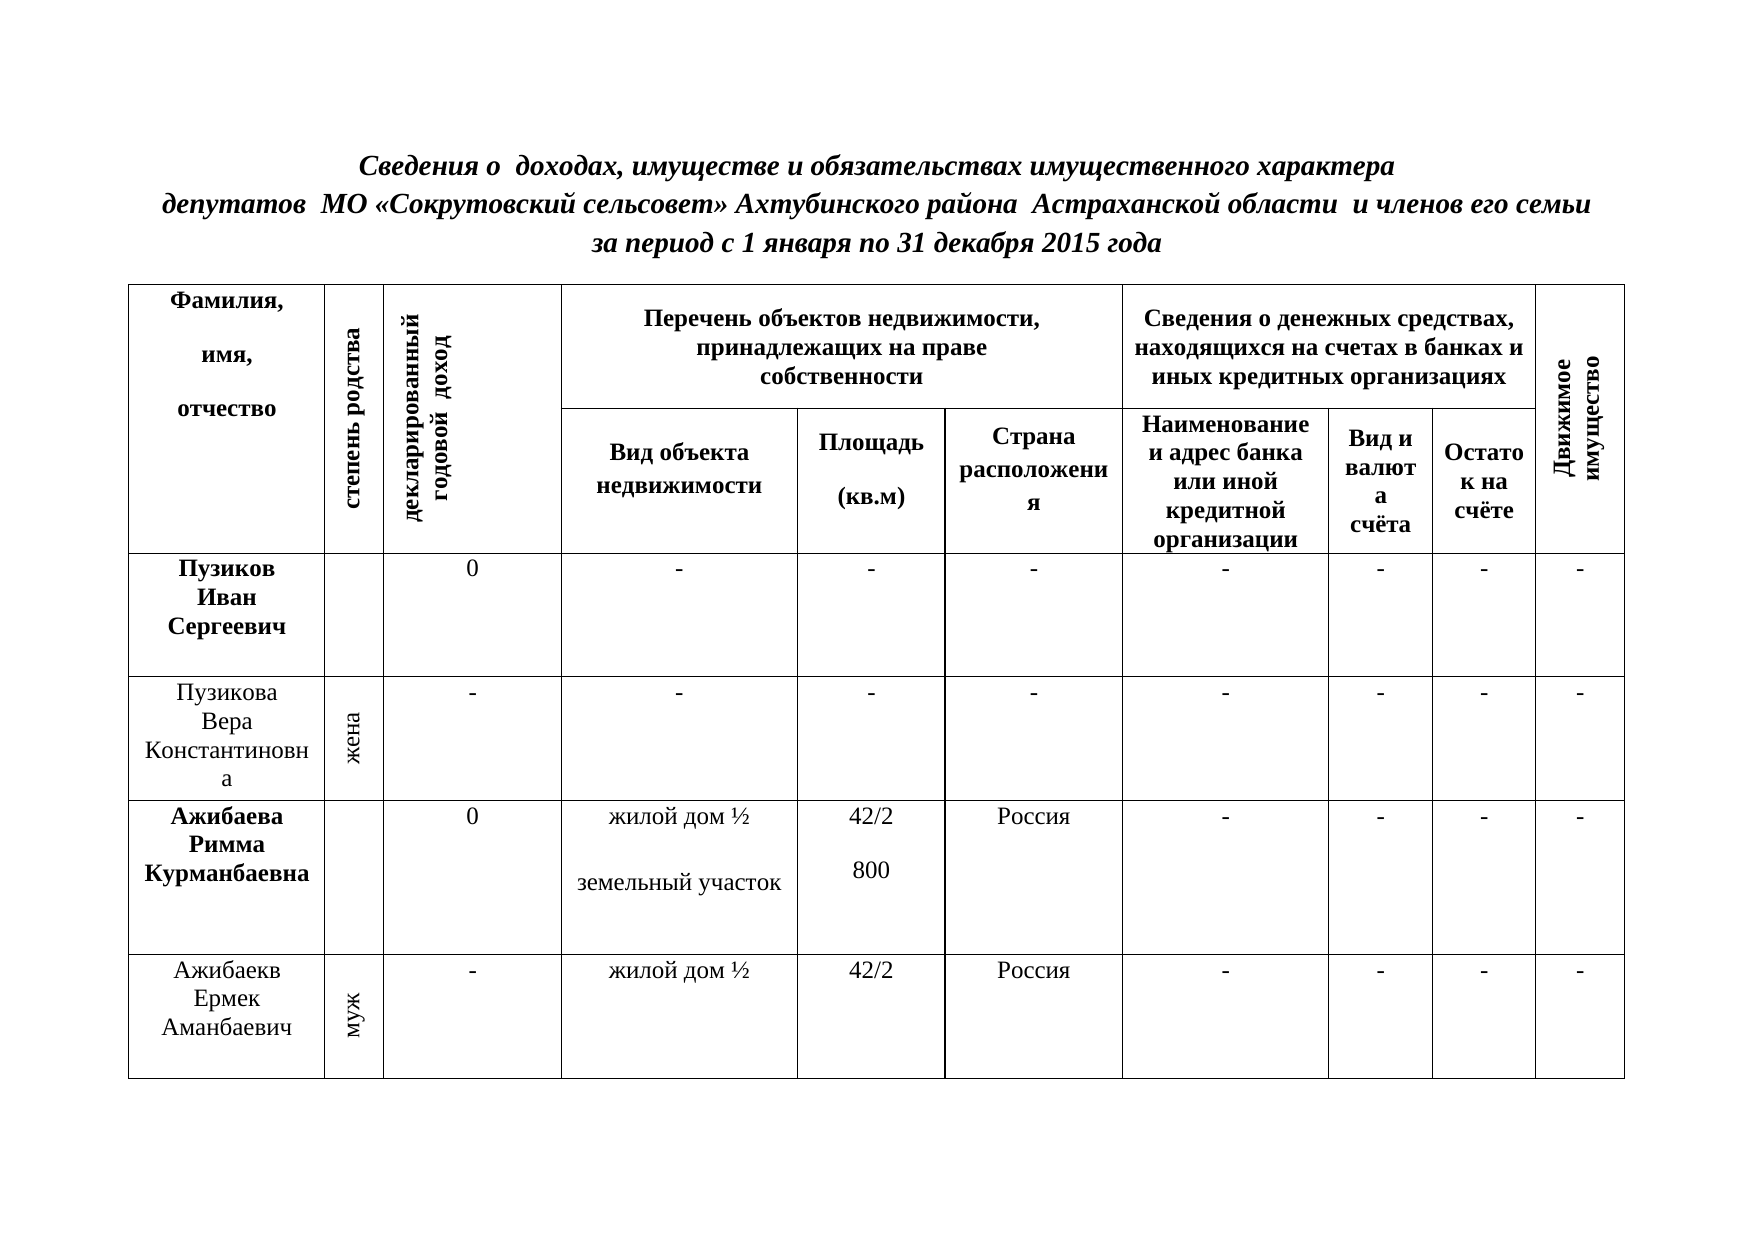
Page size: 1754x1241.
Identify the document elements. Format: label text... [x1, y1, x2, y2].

table_cell - [384, 955, 561, 1077]
table_cell - [562, 554, 797, 676]
table_cell - [1433, 677, 1535, 800]
table_cell муж [325, 955, 383, 1077]
table_cell Остаток на счёте [1433, 409, 1535, 552]
table_cell Россия [946, 955, 1122, 1077]
table_cell Пузиков Иван Сергеевич [129, 554, 324, 676]
table_header декларированный годовой доход [384, 285, 561, 552]
table_cell - [1123, 554, 1328, 676]
table_cell - [946, 677, 1122, 800]
table_header Сведения о денежных средствах, находящихся на счетах в банках и иных кредитных организациях [1123, 285, 1535, 408]
table_cell - [562, 677, 797, 800]
table_cell жена [325, 677, 383, 800]
text депутатов МО «Сокрутовский сельсовет» Ахтубинского района Астраханской области и членов его семьи за период с 1 января по 31 декабря 2015 года [148, 186, 1606, 258]
table_cell Ажибаекв Ермек Аманбаевич [129, 955, 324, 1077]
table_cell - [1123, 677, 1328, 800]
table_cell - [1536, 955, 1624, 1077]
table_cell 42/2 800 [798, 801, 944, 954]
table_header Движимое имущество [1536, 285, 1624, 552]
table_cell - [946, 554, 1122, 676]
table_cell 0 [384, 801, 561, 954]
table_cell Вид объекта недвижимости [562, 409, 797, 552]
table_cell Страна расположения [946, 409, 1122, 552]
table_cell - [384, 677, 561, 800]
table_cell Россия [946, 801, 1122, 954]
text Сведения о доходах, имуществе и обязательствах имущественного характера [148, 148, 1606, 181]
table_cell - [1433, 554, 1535, 676]
table_cell - [1123, 801, 1328, 954]
table_cell [325, 554, 383, 676]
table_cell - [1329, 955, 1432, 1077]
table_cell - [1123, 955, 1328, 1077]
table_cell жилой дом ½ земельный участок [562, 801, 797, 954]
table_cell - [1536, 554, 1624, 676]
table_cell Ажибаева Римма Курманбаевна [129, 801, 324, 954]
table_cell - [1433, 801, 1535, 954]
table_cell - [1433, 955, 1535, 1077]
table_cell Наименование и адрес банка или иной кредитной организации [1123, 409, 1328, 552]
table_cell - [798, 677, 944, 800]
table_cell 42/2 [798, 955, 944, 1077]
table_cell 0 [384, 554, 561, 676]
table_header степень родства [325, 285, 383, 552]
table_cell [325, 801, 383, 954]
table_cell - [1329, 554, 1432, 676]
table_cell Вид и валюта счёта [1329, 409, 1432, 552]
table_cell Пузикова Вера Константиновна [129, 677, 324, 800]
table_cell - [1329, 677, 1432, 800]
table_header Фамилия, имя, отчество [129, 285, 324, 552]
table_cell - [1329, 801, 1432, 954]
table_cell - [1536, 801, 1624, 954]
table_cell Площадь (кв.м) [798, 409, 944, 552]
table_header Перечень объектов недвижимости, принадлежащих на праве собственности [562, 285, 1122, 408]
table_cell - [1536, 677, 1624, 800]
table_cell - [798, 554, 944, 676]
table_cell жилой дом ½ [562, 955, 797, 1077]
